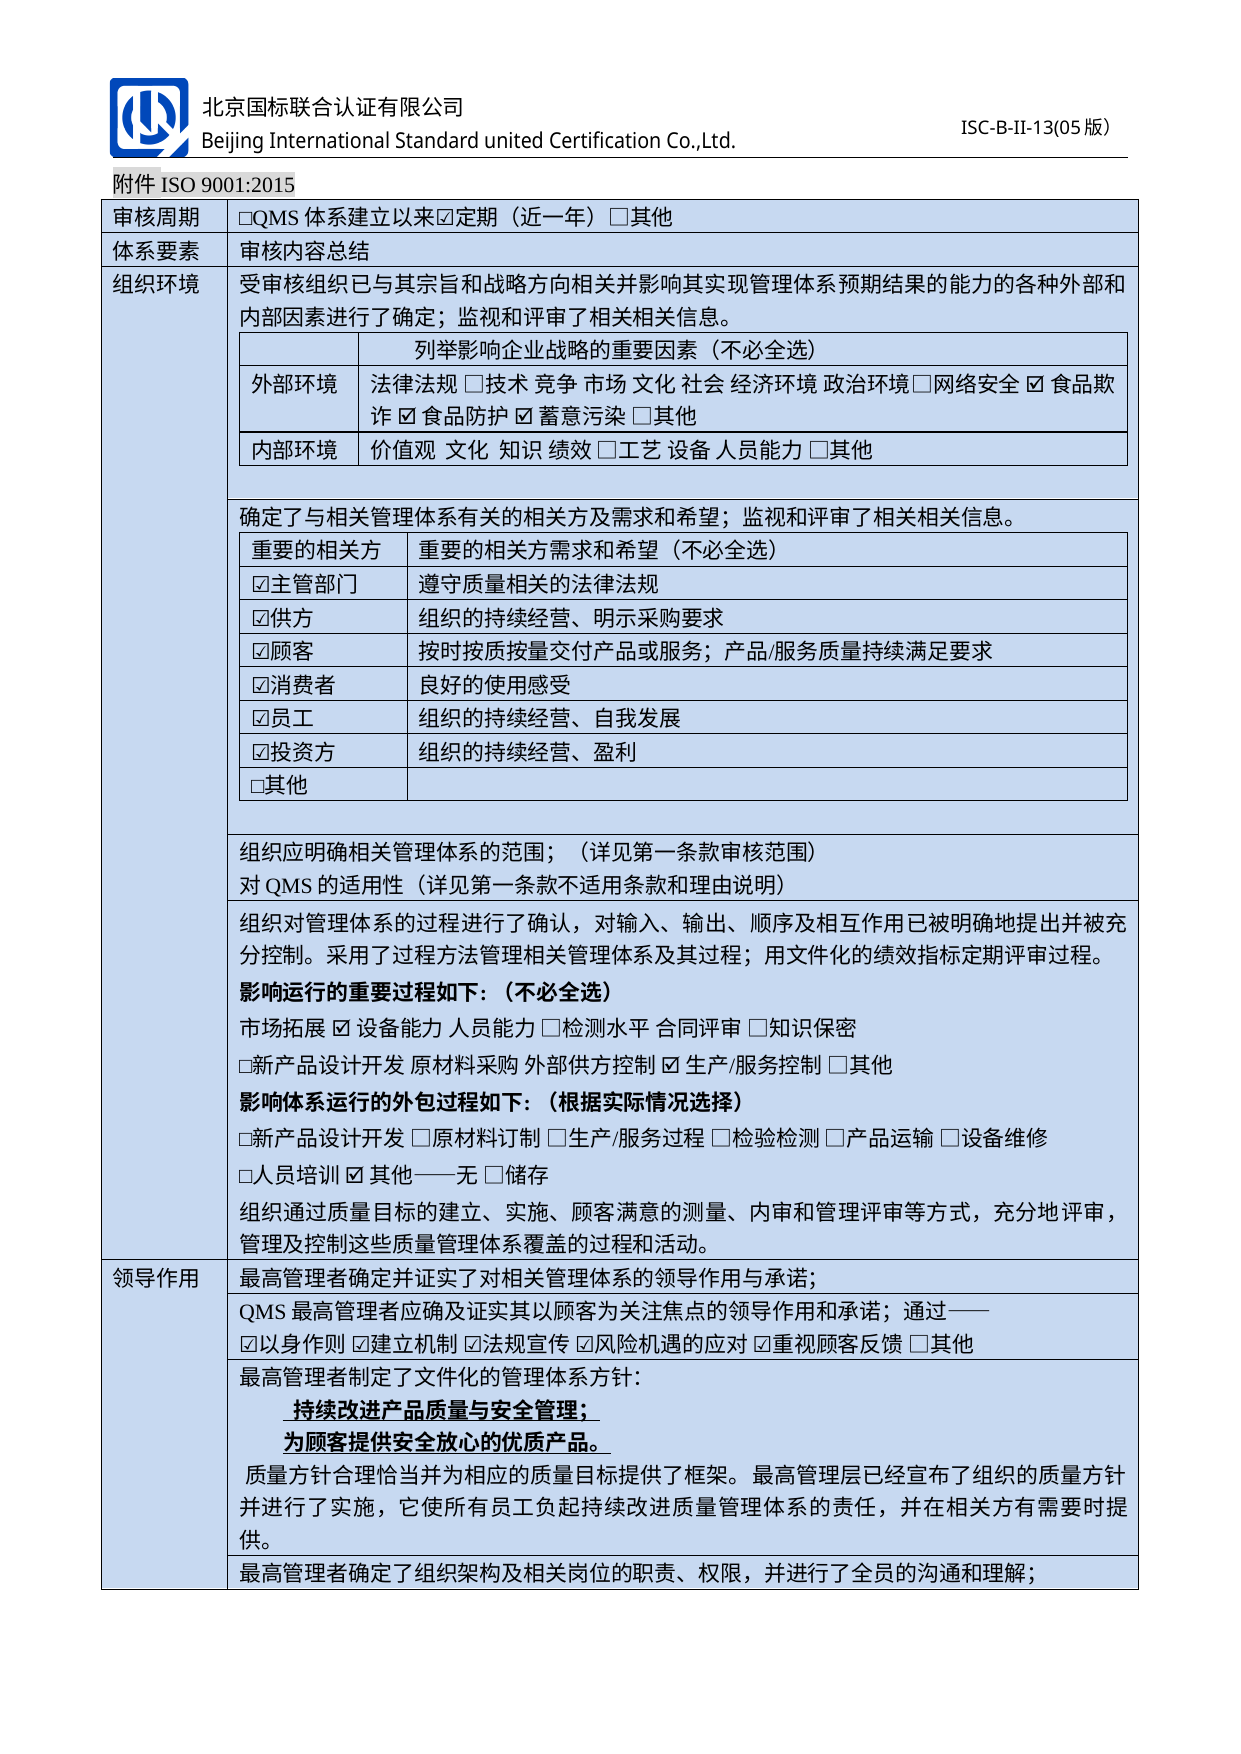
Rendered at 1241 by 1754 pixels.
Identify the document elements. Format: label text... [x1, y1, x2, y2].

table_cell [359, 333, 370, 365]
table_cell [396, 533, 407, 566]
table_cell 受审核组织已与其宗旨和战略方向相关并影响其实现管理体系预期结果的能力的各种外部和内部因素进行了确定；监视和评审了相关相关信息。 [359, 433, 1127, 465]
table_cell 最高管理者确定了组织架构及相关岗位的职责、权限，并进行了全员的沟通和理解； QMS的主管部门是——管理层、生产部、质检部、 [228, 1556, 1138, 1588]
table_cell 确定了与相关管理体系有关的相关方及需求和希望；监视和评审了相关相关信息。 [240, 634, 407, 666]
table_cell 最高管理者制定了文件化的管理体系方针： 持续改进产品质量与安全管理； 为顾客提供安全放心的优质产品。 质量方针合理恰当并为相应的质量目标提供了框架。最高管理层已经宣布了组织的质量方针并进行了实施，它使所有员工负起持续改进质量管理体系的责任，并在相关方有需要时提供。 [228, 1360, 1138, 1555]
table_cell 确定了与相关管理体系有关的相关方及需求和希望；监视和评审了相关相关信息。 [408, 701, 1127, 733]
table_cell 确定了与相关管理体系有关的相关方及需求和希望；监视和评审了相关相关信息。 [240, 567, 407, 599]
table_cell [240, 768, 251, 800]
table_cell 确定了与相关管理体系有关的相关方及需求和希望；监视和评审了相关相关信息。 [408, 734, 1127, 767]
table_cell 组织环境 [102, 267, 227, 1259]
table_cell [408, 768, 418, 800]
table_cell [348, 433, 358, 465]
table_cell 确定了与相关管理体系有关的相关方及需求和希望；监视和评审了相关相关信息。 [408, 600, 1127, 633]
table_cell 确定了与相关管理体系有关的相关方及需求和希望；监视和评审了相关相关信息。 [408, 567, 1127, 599]
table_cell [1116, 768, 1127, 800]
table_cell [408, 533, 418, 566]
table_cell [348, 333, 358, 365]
text 附件ISO 9001:2015 [112, 166, 1128, 199]
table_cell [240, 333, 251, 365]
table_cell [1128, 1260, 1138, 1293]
table_cell 确定了与相关管理体系有关的相关方及需求和希望；监视和评审了相关相关信息。 [240, 701, 407, 733]
table_cell 确定了与相关管理体系有关的相关方及需求和希望；监视和评审了相关相关信息。 [240, 600, 407, 633]
table_cell 受审核组织已与其宗旨和战略方向相关并影响其实现管理体系预期结果的能力的各种外部和内部因素进行了确定；监视和评审了相关相关信息。 [359, 366, 1127, 431]
table_cell 受审核组织已与其宗旨和战略方向相关并影响其实现管理体系预期结果的能力的各种外部和内部因素进行了确定；监视和评审了相关相关信息。 [240, 366, 358, 431]
picture [109, 78, 189, 158]
table_cell 组织对管理体系的过程进行了确认，对输入、输出、顺序及相互作用已被明确地提出并被充分控制。采用了过程方法管理相关管理体系及其过程；用文件化的绩效指标定期评审过程。 影响运行的重要过程如下: （不必全选） 市场拓展 设备能力 人员能力 □检测水平 合同评审 □知识保密 □新产品设计开发 原材料采购 外部供方控制 生产/服务控制 □其他 影响体系运行的外包过程如下: （根据实际情况选择） □新产品设计开发 □原材料订制 □生产/服务过程 □检验检测 □产品运输 □设备维修 □人员培训 其他——无 □储存 组织通过质量目标的建立、实施、顾客满意的测量、内审和管理评审等方式，充分地评审，管理及控制这些质量管理体系覆盖的过程和活动。 [228, 901, 1138, 1259]
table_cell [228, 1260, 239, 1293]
table_cell QMS最高管理者应确及证实其以顾客为关注焦点的领导作用和承诺；通过—— ☑以身作则 ☑建立机制 ☑法规宣传 ☑风险机遇的应对 ☑重视顾客反馈 □其他 [228, 1294, 1138, 1359]
table_cell 确定了与相关管理体系有关的相关方及需求和希望；监视和评审了相关相关信息。 [240, 734, 407, 767]
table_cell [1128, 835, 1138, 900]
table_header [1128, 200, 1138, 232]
table_cell 确定了与相关管理体系有关的相关方及需求和希望；监视和评审了相关相关信息。 [408, 634, 1127, 666]
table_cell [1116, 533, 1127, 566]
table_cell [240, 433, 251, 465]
table_cell 确定了与相关管理体系有关的相关方及需求和希望；监视和评审了相关相关信息。 [408, 667, 1127, 700]
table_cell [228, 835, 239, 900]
table_cell 领导作用 [102, 1260, 227, 1588]
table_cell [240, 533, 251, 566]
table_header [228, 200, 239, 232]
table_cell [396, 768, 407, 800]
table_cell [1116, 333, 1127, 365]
table_cell 确定了与相关管理体系有关的相关方及需求和希望；监视和评审了相关相关信息。 [240, 667, 407, 700]
